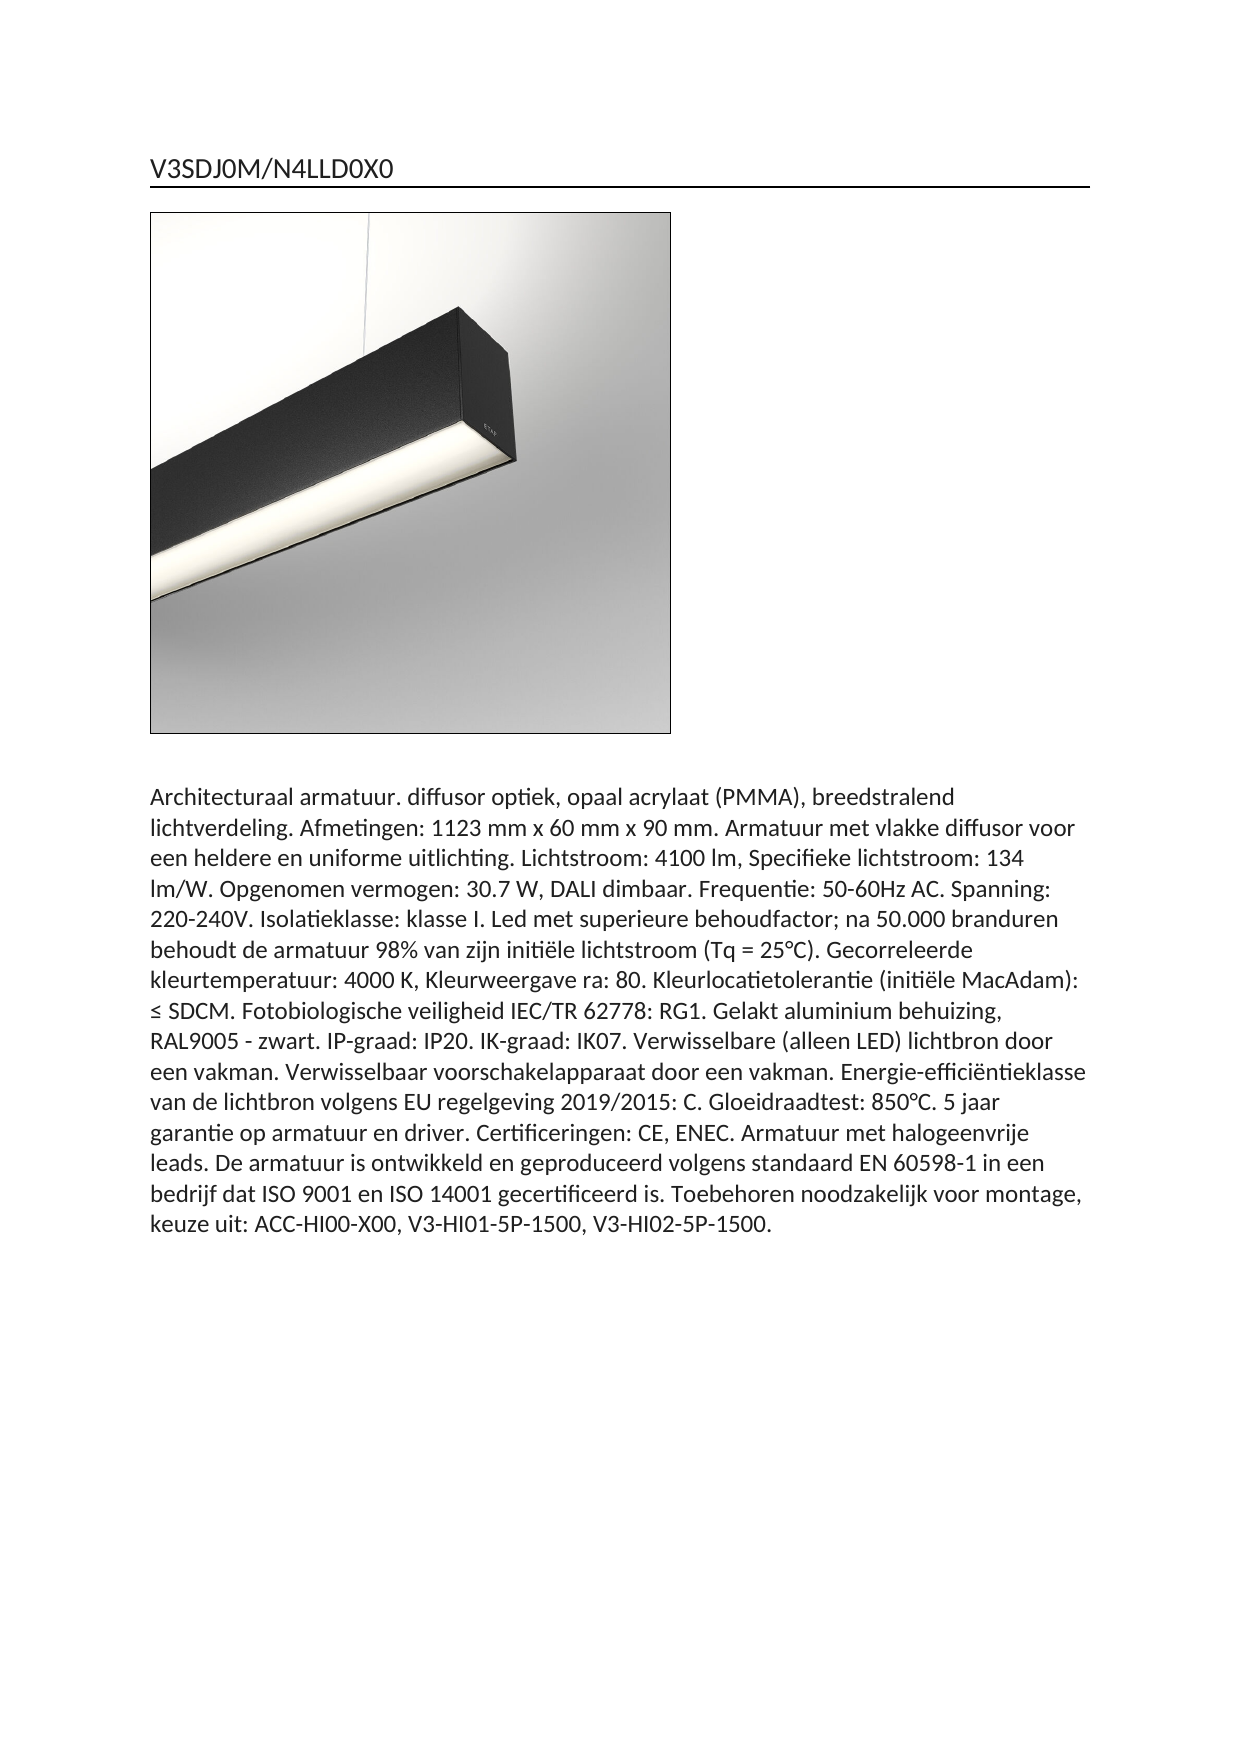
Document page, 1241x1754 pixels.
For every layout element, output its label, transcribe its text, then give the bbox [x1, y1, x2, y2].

text Architecturaal armatuur. diffusor optiek, opaal acrylaat (PMMA), breedstralend lichtverdeling. Afmetingen: 1123 mm x 60 mm x 90 mm. Armatuur met vlakke diffusor voor een heldere en uniforme uitlichting. Lichtstroom: 4100 lm, Specifieke lichtstroom: 134 lm/W. Opgenomen vermogen: 30.7 W, DALI dimbaar. Frequentie: 50-60Hz AC. Spanning: 220-240V. Isolatieklasse: klasse I. Led met superieure behoudfactor; na 50.000 branduren behoudt de armatuur 98% van zijn initiële lichtstroom (Tq = 25°C). Gecorreleerde kleurtemperatuur: 4000 K, Kleurweergave ra: 80. Kleurlocatietolerantie (initiële MacAdam): ≤ SDCM. Fotobiologische veiligheid IEC/TR 62778: RG1. Gelakt aluminium behuizing, RAL9005 - zwart. IP-graad: IP20. IK-graad: IK07. Verwisselbare (alleen LED) lichtbron door een vakman. Verwisselbaar voorschakelapparaat door een vakman. Energie-efficiëntieklasse van de lichtbron volgens EU regelgeving 2019/2015: C. Gloeidraadtest: 850°C. 5 jaar garantie op armatuur en driver. Certificeringen: CE, ENEC. Armatuur met halogeenvrije leads. De armatuur is ontwikkeld en geproduceerd volgens standaard EN 60598-1 in een bedrijf dat ISO 9001 en ISO 14001 gecertificeerd is. Toebehoren noodzakelijk voor montage, keuze uit: ACC-HI00-X00, V3-HI01-5P-1500, V3-HI02-5P-1500. [150, 781, 1090, 1239]
text V3SDJ0M/N4LLD0X0 [150, 150, 1090, 186]
picture [151, 213, 670, 733]
